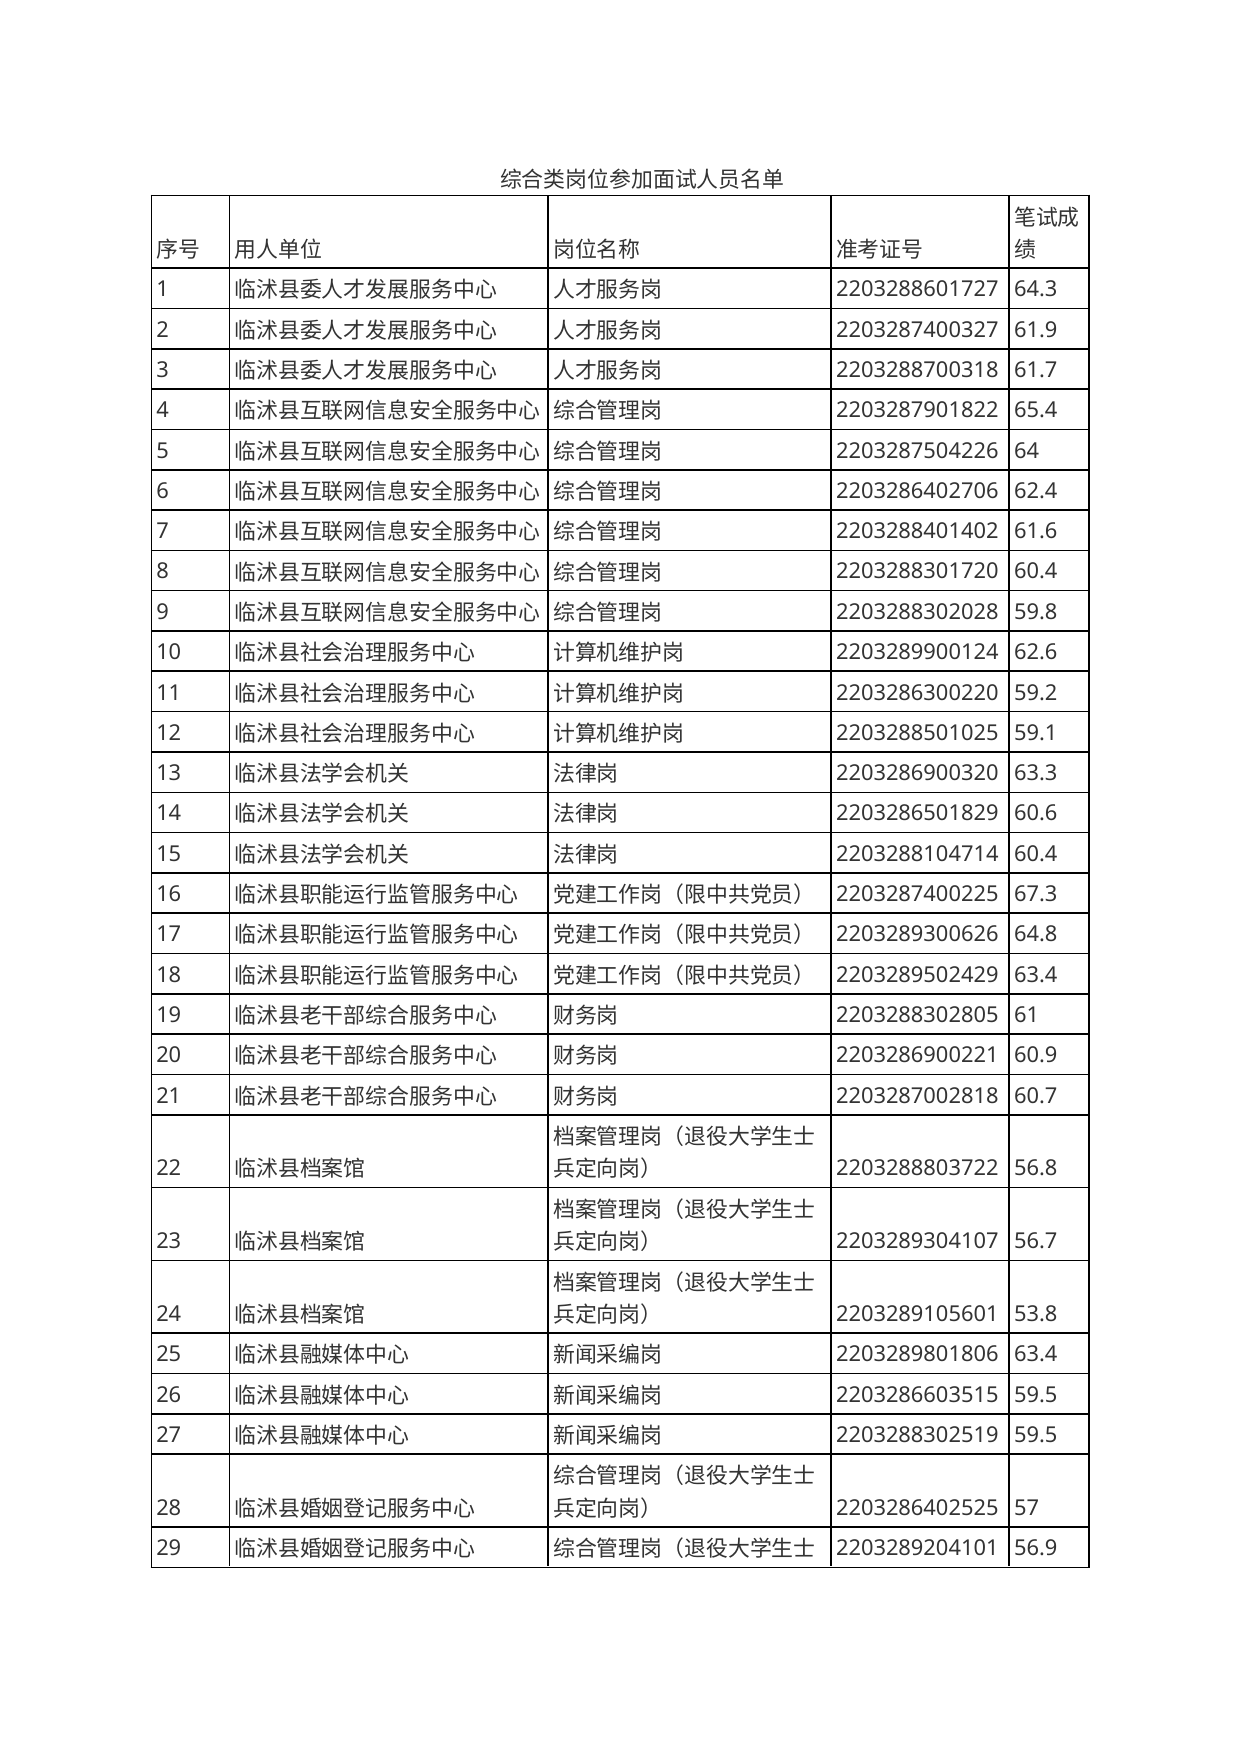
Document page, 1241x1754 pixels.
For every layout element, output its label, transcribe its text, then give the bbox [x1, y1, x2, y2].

table_cell 临沭县融媒体中心 [230, 1334, 547, 1373]
table_cell 临沭县法学会机关 [230, 753, 547, 791]
table_cell 2203287002818 [832, 1075, 1008, 1114]
table_cell 2203287400225 [832, 874, 1008, 912]
table_cell 15 [152, 833, 229, 872]
table_cell 22 [152, 1116, 229, 1187]
table_cell 临沭县老干部综合服务中心 [230, 995, 547, 1033]
table_cell 14 [152, 793, 229, 832]
table_cell 财务岗 [549, 1075, 830, 1114]
table_cell 18 [152, 954, 229, 993]
text 综合类岗位参加面试人员名单 [187, 162, 1053, 194]
table_cell 60.6 [1010, 793, 1088, 832]
table_cell 2203289204101 [832, 1528, 1008, 1566]
table_cell 2203286402706 [832, 471, 1008, 509]
table_cell 64.8 [1010, 914, 1088, 953]
table_cell 7 [152, 511, 229, 549]
table_cell 6 [152, 471, 229, 509]
table_header 岗位名称 [549, 196, 830, 267]
table_cell 计算机维护岗 [549, 632, 830, 670]
table_cell 21 [152, 1075, 229, 1114]
table_cell 新闻采编岗 [549, 1334, 830, 1373]
table_cell 新闻采编岗 [549, 1415, 830, 1453]
table_cell 2203286402525 [832, 1455, 1008, 1526]
table_cell 62.6 [1010, 632, 1088, 670]
table_header 笔试成绩 [1010, 196, 1088, 267]
table_cell 2203287504226 [832, 430, 1008, 469]
table_cell 2203288700318 [832, 350, 1008, 388]
table_cell 综合管理岗（退役大学生士兵定向岗） [549, 1455, 830, 1526]
table_cell 60.4 [1010, 833, 1088, 872]
table_cell 2203289801806 [832, 1334, 1008, 1373]
table_cell 56.9 [1010, 1528, 1088, 1566]
table_cell 2203289900124 [832, 632, 1008, 670]
table_cell 63.4 [1010, 1334, 1088, 1373]
table_cell 61.6 [1010, 511, 1088, 549]
table_cell 2203288301720 [832, 551, 1008, 590]
table_cell 临沭县婚姻登记服务中心 [230, 1528, 547, 1566]
table_cell 临沭县职能运行监管服务中心 [230, 954, 547, 993]
table_cell 2203286900320 [832, 753, 1008, 791]
table_cell 综合管理岗 [549, 591, 830, 630]
table_cell 13 [152, 753, 229, 791]
table_cell 临沭县融媒体中心 [230, 1415, 547, 1453]
table_cell 2203288104714 [832, 833, 1008, 872]
table_cell 法律岗 [549, 793, 830, 832]
table_cell 59.5 [1010, 1415, 1088, 1453]
table_cell 4 [152, 390, 229, 428]
table_cell 人才服务岗 [549, 309, 830, 348]
table_cell 2203289105601 [832, 1261, 1008, 1332]
table_cell 64 [1010, 430, 1088, 469]
table_cell 临沭县社会治理服务中心 [230, 712, 547, 751]
table_cell 临沭县互联网信息安全服务中心 [230, 430, 547, 469]
table_cell 综合管理岗 [549, 430, 830, 469]
table_cell 临沭县档案馆 [230, 1116, 547, 1187]
table_cell 2203288302519 [832, 1415, 1008, 1453]
table_cell 11 [152, 672, 229, 711]
table_cell 8 [152, 551, 229, 590]
table_cell 56.7 [1010, 1188, 1088, 1259]
table_cell 临沭县融媒体中心 [230, 1374, 547, 1413]
table_cell 17 [152, 914, 229, 953]
table_cell 20 [152, 1035, 229, 1073]
table_cell 财务岗 [549, 1035, 830, 1073]
table_cell 25 [152, 1334, 229, 1373]
table_cell 2203286603515 [832, 1374, 1008, 1413]
table_cell 57 [1010, 1455, 1088, 1526]
table_cell 临沭县法学会机关 [230, 793, 547, 832]
table_cell 临沭县社会治理服务中心 [230, 632, 547, 670]
table_cell 1 [152, 269, 229, 308]
table_cell 法律岗 [549, 753, 830, 791]
table_cell 16 [152, 874, 229, 912]
table_cell 60.7 [1010, 1075, 1088, 1114]
table_cell 19 [152, 995, 229, 1033]
table_cell 23 [152, 1188, 229, 1259]
table_cell 2203288601727 [832, 269, 1008, 308]
table_cell 计算机维护岗 [549, 672, 830, 711]
table_cell 综合管理岗 [549, 551, 830, 590]
table_cell 3 [152, 350, 229, 388]
table_cell 2203286501829 [832, 793, 1008, 832]
table_cell 2203288501025 [832, 712, 1008, 751]
table_cell 2203287901822 [832, 390, 1008, 428]
table_cell 64.3 [1010, 269, 1088, 308]
table_cell 67.3 [1010, 874, 1088, 912]
table_cell 人才服务岗 [549, 350, 830, 388]
table_cell 临沭县老干部综合服务中心 [230, 1075, 547, 1114]
table_cell 临沭县法学会机关 [230, 833, 547, 872]
table_cell 2203288302028 [832, 591, 1008, 630]
table_cell 2203289304107 [832, 1188, 1008, 1259]
table_cell 临沭县互联网信息安全服务中心 [230, 591, 547, 630]
table_cell 临沭县委人才发展服务中心 [230, 350, 547, 388]
table_cell 63.3 [1010, 753, 1088, 791]
table_cell 临沭县职能运行监管服务中心 [230, 874, 547, 912]
table_cell 59.5 [1010, 1374, 1088, 1413]
table_cell 9 [152, 591, 229, 630]
table_cell 56.8 [1010, 1116, 1088, 1187]
table_header 准考证号 [832, 196, 1008, 267]
table_cell 临沭县档案馆 [230, 1188, 547, 1259]
table_cell 2 [152, 309, 229, 348]
table_cell 5 [152, 430, 229, 469]
table_cell 档案管理岗（退役大学生士兵定向岗） [549, 1261, 830, 1332]
table_cell 26 [152, 1374, 229, 1413]
table_header 用人单位 [230, 196, 547, 267]
table_cell 临沭县婚姻登记服务中心 [230, 1455, 547, 1526]
table_cell 档案管理岗（退役大学生士兵定向岗） [549, 1116, 830, 1187]
table_cell 24 [152, 1261, 229, 1332]
table_cell 53.8 [1010, 1261, 1088, 1332]
table_cell 临沭县档案馆 [230, 1261, 547, 1332]
table_cell 29 [152, 1528, 229, 1566]
table_cell 档案管理岗（退役大学生士兵定向岗） [549, 1188, 830, 1259]
table_cell 2203289300626 [832, 914, 1008, 953]
table_cell 综合管理岗 [549, 471, 830, 509]
table_cell 临沭县社会治理服务中心 [230, 672, 547, 711]
table_cell 2203288803722 [832, 1116, 1008, 1187]
table_cell 临沭县互联网信息安全服务中心 [230, 390, 547, 428]
table_cell 12 [152, 712, 229, 751]
table_cell 59.1 [1010, 712, 1088, 751]
table_cell 临沭县互联网信息安全服务中心 [230, 511, 547, 549]
table_cell 61.9 [1010, 309, 1088, 348]
table_cell 62.4 [1010, 471, 1088, 509]
table_cell 临沭县老干部综合服务中心 [230, 1035, 547, 1073]
table_cell 临沭县职能运行监管服务中心 [230, 914, 547, 953]
table_cell 党建工作岗（限中共党员） [549, 874, 830, 912]
table_cell 60.9 [1010, 1035, 1088, 1073]
table_cell 65.4 [1010, 390, 1088, 428]
table_cell 60.4 [1010, 551, 1088, 590]
table_cell 党建工作岗（限中共党员） [549, 914, 830, 953]
table_cell 59.8 [1010, 591, 1088, 630]
table_cell 计算机维护岗 [549, 712, 830, 751]
table_cell 27 [152, 1415, 229, 1453]
table_cell 临沭县委人才发展服务中心 [230, 269, 547, 308]
table_cell 临沭县委人才发展服务中心 [230, 309, 547, 348]
table_cell 综合管理岗（退役大学生士兵定向岗） [549, 1528, 830, 1566]
table_cell 28 [152, 1455, 229, 1526]
table_cell 综合管理岗 [549, 511, 830, 549]
table_cell 人才服务岗 [549, 269, 830, 308]
table_cell 法律岗 [549, 833, 830, 872]
table_cell 2203288302805 [832, 995, 1008, 1033]
table_cell 新闻采编岗 [549, 1374, 830, 1413]
table_cell 2203287400327 [832, 309, 1008, 348]
table_cell 综合管理岗 [549, 390, 830, 428]
table_cell 61.7 [1010, 350, 1088, 388]
table_cell 2203288401402 [832, 511, 1008, 549]
table_cell 临沭县互联网信息安全服务中心 [230, 471, 547, 509]
table_cell 2203286300220 [832, 672, 1008, 711]
table_cell 61 [1010, 995, 1088, 1033]
table_cell 临沭县互联网信息安全服务中心 [230, 551, 547, 590]
table_cell 财务岗 [549, 995, 830, 1033]
table_header 序号 [152, 196, 229, 267]
table_cell 59.2 [1010, 672, 1088, 711]
table_cell 10 [152, 632, 229, 670]
table_cell 2203289502429 [832, 954, 1008, 993]
table_cell 2203286900221 [832, 1035, 1008, 1073]
table_cell 63.4 [1010, 954, 1088, 993]
table_cell 党建工作岗（限中共党员） [549, 954, 830, 993]
